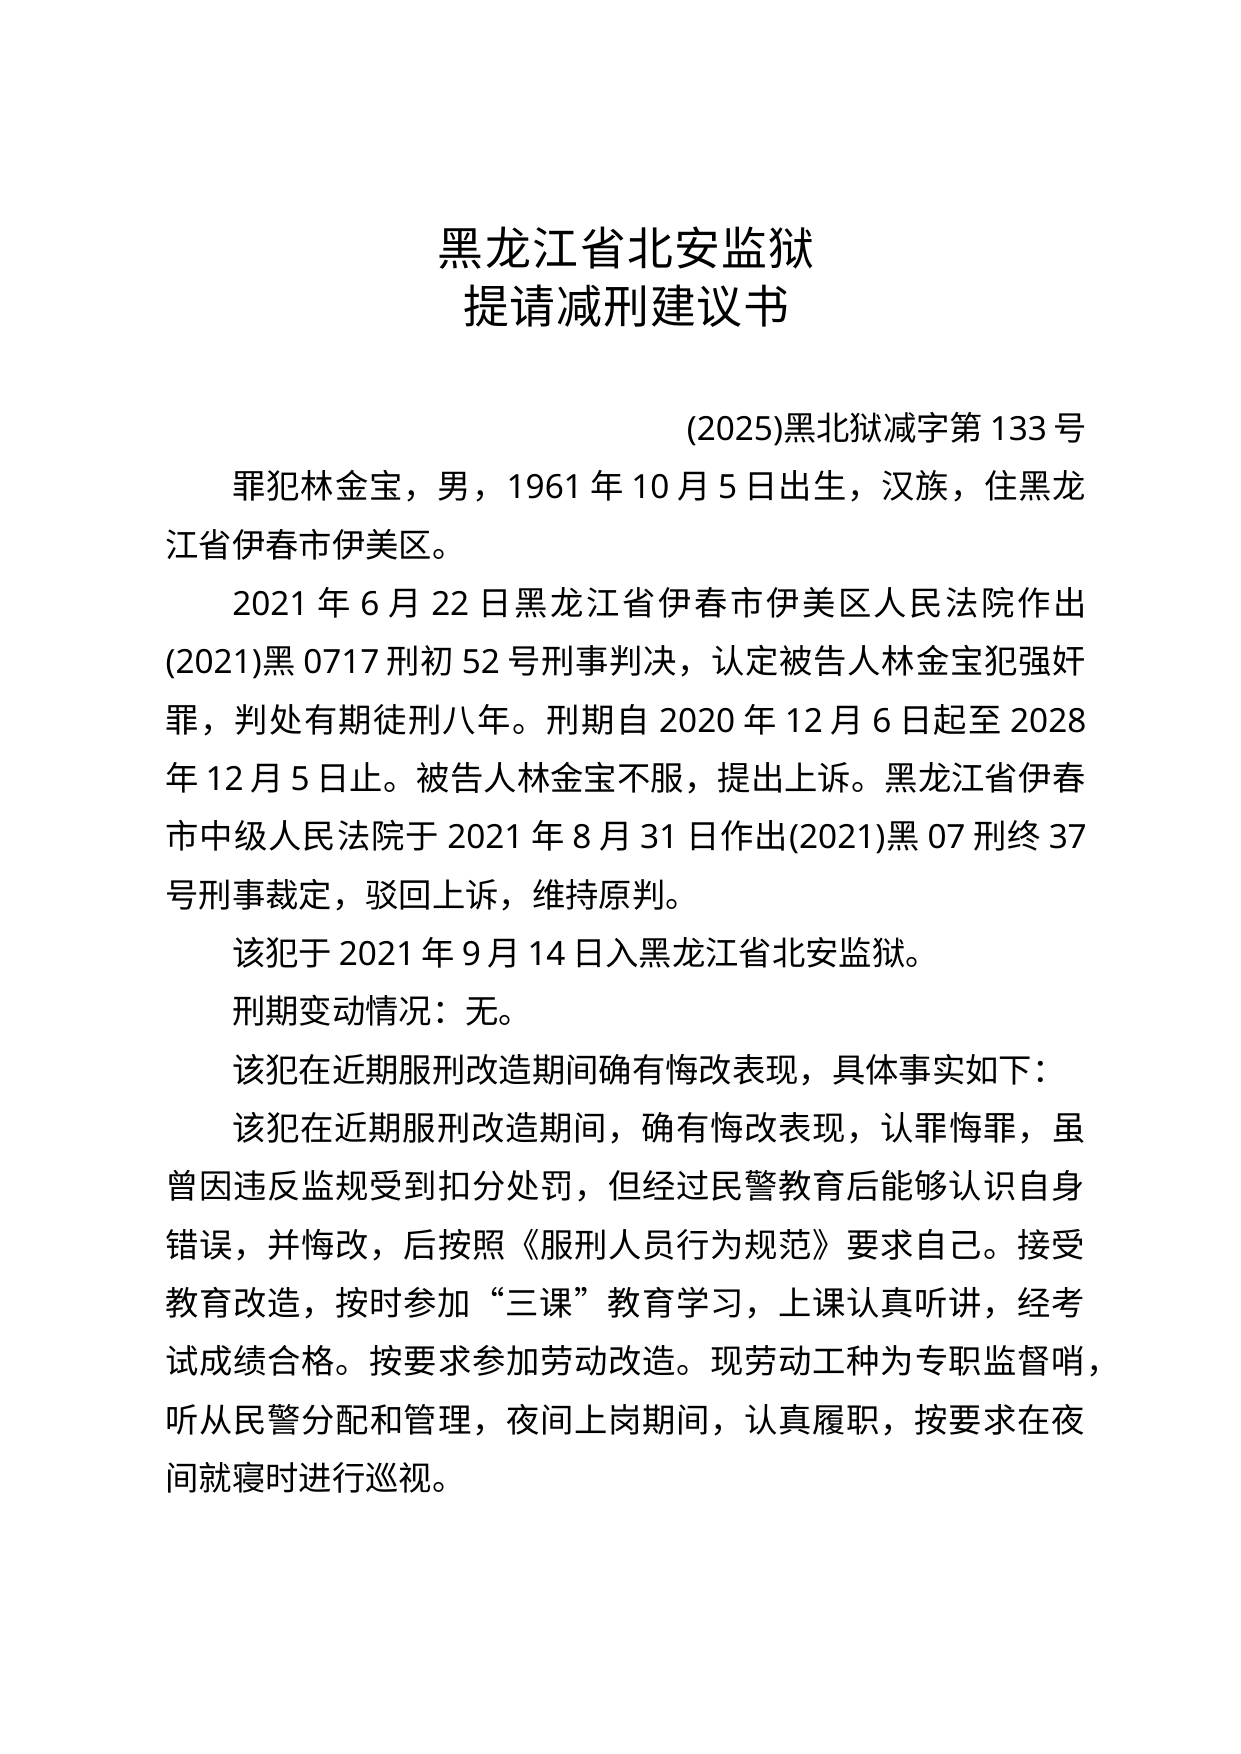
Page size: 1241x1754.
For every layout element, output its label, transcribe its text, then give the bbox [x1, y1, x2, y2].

text 该犯于2021年9月14日入黑龙江省北安监狱。 [165, 919, 1087, 977]
text 该犯在近期服刑改造期间，确有悔改表现，认罪悔罪，虽曾因违反监规受到扣分处罚，但经过民警教育后能够认识自身错误，并悔改，后按照《服刑人员行为规范》要求自己。接受教育改造，按时参加“三课”教育学习，上课认真听讲，经考试成绩合格。按要求参加劳动改造。现劳动工种为专职监督哨，听从民警分配和管理，夜间上岗期间，认真履职，按要求在夜间就寝时进行巡视。 [165, 1094, 1087, 1502]
text 罪犯林金宝，男，1961年10月5日出生，汉族，住黑龙江省伊春市伊美区。 [165, 452, 1087, 569]
text 黑龙江省北安监狱 [165, 218, 1087, 277]
text 提请减刑建议书 [165, 277, 1087, 335]
text 2021年6月22日黑龙江省伊春市伊美区人民法院作出(2021)黑0717刑初52号刑事判决，认定被告人林金宝犯强奸罪，判处有期徒刑八年。刑期自2020年12月6日起至2028年12月5日止。被告人林金宝不服，提出上诉。黑龙江省伊春市中级人民法院于2021年8月31日作出(2021)黑07刑终37号刑事裁定，驳回上诉，维持原判。 [165, 569, 1087, 919]
text 刑期变动情况：无。 [165, 977, 1087, 1035]
text 该犯在近期服刑改造期间确有悔改表现，具体事实如下： [165, 1035, 1087, 1094]
text (2025)黑北狱减字第133号 [165, 394, 1087, 452]
